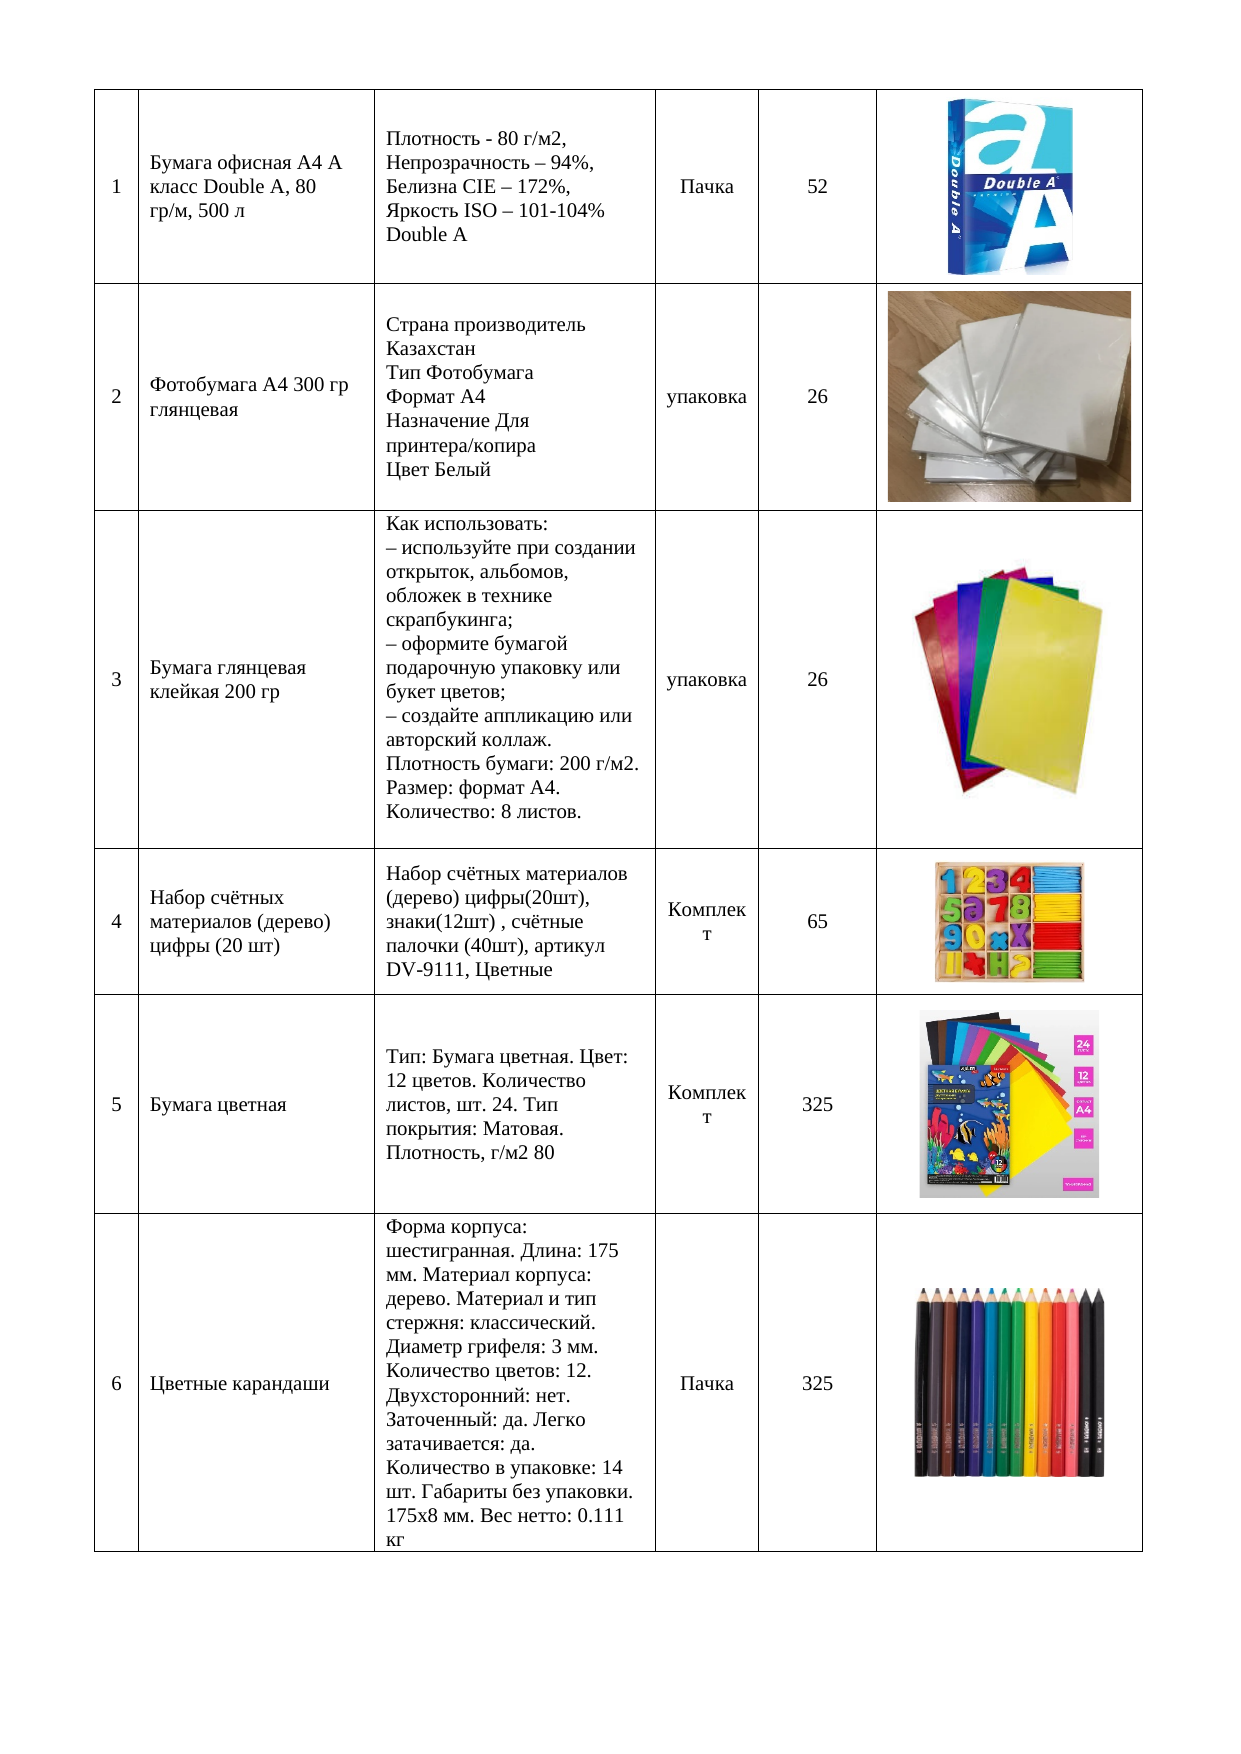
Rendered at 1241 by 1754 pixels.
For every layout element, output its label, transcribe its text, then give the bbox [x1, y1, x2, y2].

table_cell Тип: Бумага цветная. Цвет: 12 цветов. Количество листов, шт. 24. Тип покрытия: Матовая. Плотность, г/м2 80 [375, 995, 655, 1213]
table_cell Бумага глянцевая клейкая 200 гр [139, 511, 374, 847]
table_cell Бумага цветная [139, 995, 374, 1213]
table_cell Пачка [656, 90, 758, 282]
table_cell Пачка [656, 1214, 758, 1551]
picture [946, 97, 1073, 275]
table_cell Набор счётных материалов (дерево) цифры (20 шт) [139, 849, 374, 994]
table_cell 5 [95, 995, 138, 1213]
table_cell 4 [95, 849, 138, 994]
table_cell 2 [95, 284, 138, 509]
table_cell 6 [95, 1214, 138, 1551]
table_cell [877, 284, 1142, 509]
table_cell Фотобумага А4 300 гр глянцевая [139, 284, 374, 509]
table_cell 325 [759, 1214, 876, 1551]
table_cell 3 [95, 511, 138, 847]
picture [934, 860, 1085, 983]
table_cell [877, 995, 1142, 1213]
table_cell 52 [759, 90, 876, 282]
picture [919, 1010, 1100, 1198]
picture [904, 548, 1115, 810]
table_cell 26 [759, 511, 876, 847]
table_cell Комплект [656, 995, 758, 1213]
table_cell [877, 90, 1142, 282]
table_cell упаковка [656, 511, 758, 847]
table_cell 325 [759, 995, 876, 1213]
table_cell 65 [759, 849, 876, 994]
picture [887, 291, 1132, 502]
table_cell Форма корпуса: шестигранная. Длина: 175 мм. Материал корпуса: дерево. Материал и тип стержня: классический. Диаметр грифеля: 3 мм. Количество цветов: 12. Двухсторонний: нет. Заточенный: да. Легко затачивается: да. Количество в упаковке: 14 шт. Габариты без упаковки. 175x8 мм. Вес нетто: 0.111 кг [375, 1214, 655, 1551]
table_cell 26 [759, 284, 876, 509]
table_cell Страна производитель Казахстан Тип Фотобумага Формат A4 Назначение Для принтера/копира Цвет Белый [375, 284, 655, 509]
table_cell Бумага офисная А4 A класс Double A, 80 гр/м, 500 л [139, 90, 374, 282]
table_cell [877, 1214, 1142, 1551]
table_cell 1 [95, 90, 138, 282]
table_cell Комплект [656, 849, 758, 994]
table_cell Плотность - 80 г/м2, Непрозрачность – 94%, Белизна CIE – 172%, Яркость ISO – 101-104% Double A [375, 90, 655, 282]
table_cell Как использовать: – используйте при создании открыток, альбомов, обложек в технике скрапбукинга; – оформите бумагой подарочную упаковку или букет цветов; – создайте аппликацию или авторский коллаж. Плотность бумаги: 200 г/м2. Размер: формат А4. Количество: 8 листов. [375, 511, 655, 847]
table_cell [877, 511, 1142, 847]
table_cell [877, 849, 1142, 994]
table_cell Цветные карандаши [139, 1214, 374, 1551]
table_cell Набор счётных материалов (дерево) цифры(20шт), знаки(12шт) , счётные палочки (40шт), артикул DV-9111, Цветные [375, 849, 655, 994]
table_cell упаковка [656, 284, 758, 509]
picture [914, 1288, 1105, 1477]
